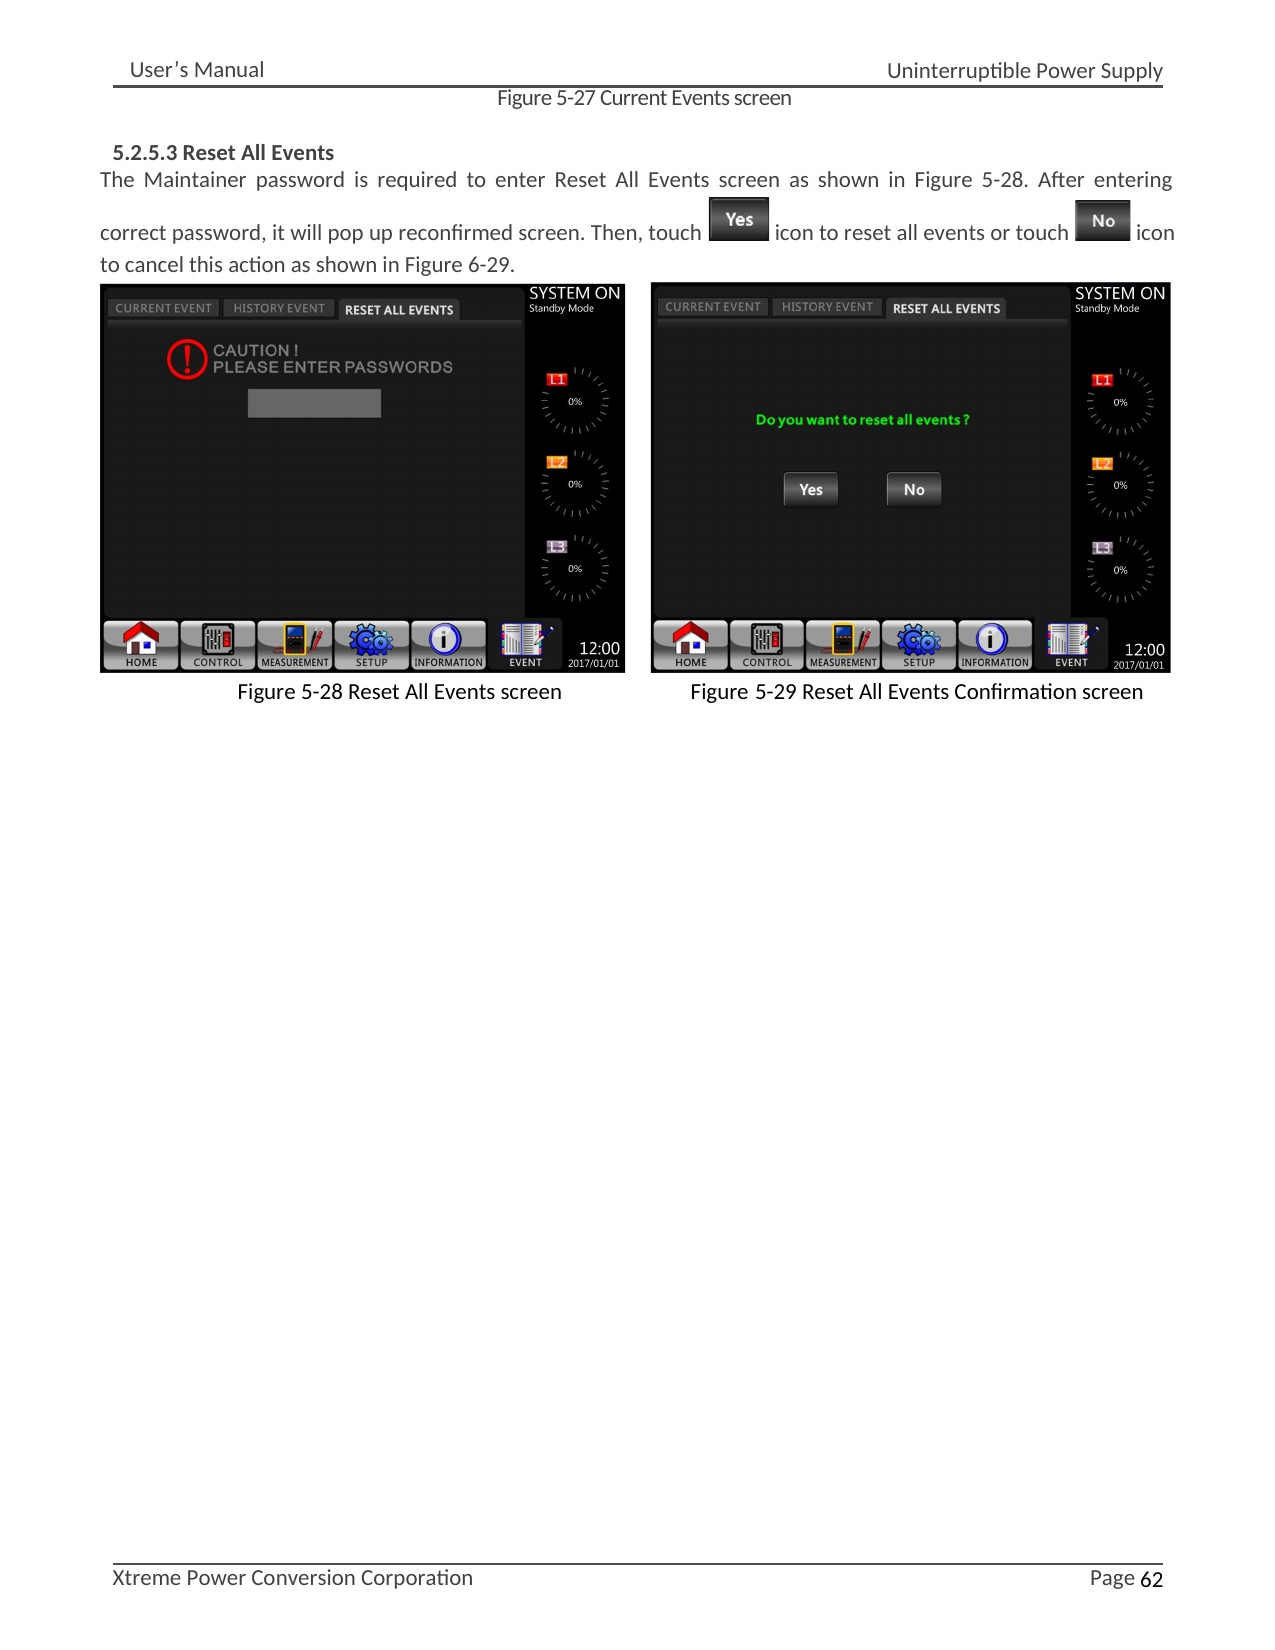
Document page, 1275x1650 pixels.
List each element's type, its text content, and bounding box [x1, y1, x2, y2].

text Figure 5-27 Current Events screen [112, 83, 1177, 110]
text Figure 5-28 Reset All Events screen Figure 5-29 Reset All Events Confirmation screen [100, 677, 1175, 705]
text 5.2.5.3 Reset All Events [112, 138, 340, 165]
picture [708, 197, 770, 241]
picture [100, 283, 625, 673]
text The Maintainer password is required to enter Reset All Events screen as shown in Figure 5-28. After entering correct password, it will pop up reconfirmed screen. Then, touch icon to reset all events or touch icon to cancel this action as shown in Figure 6-29. [100, 165, 1175, 278]
picture [650, 282, 1171, 673]
picture [1075, 200, 1131, 241]
